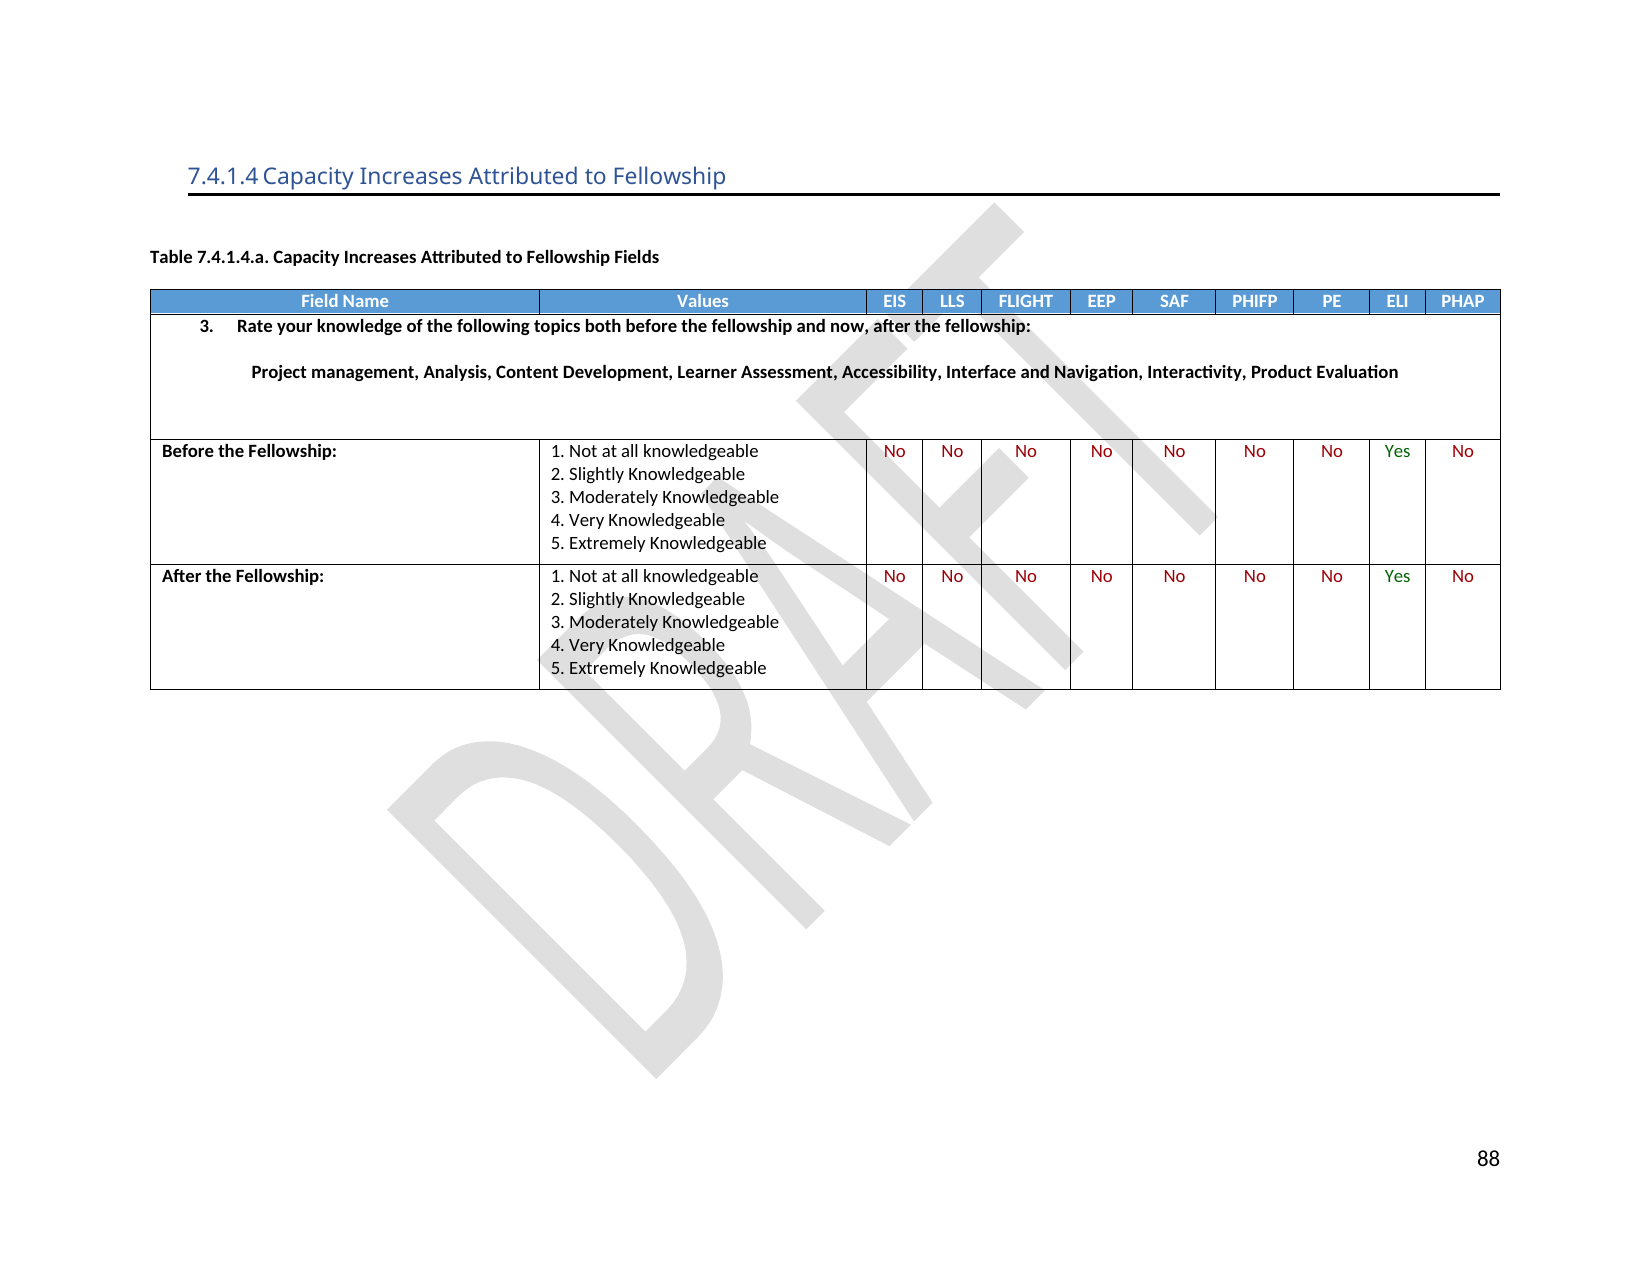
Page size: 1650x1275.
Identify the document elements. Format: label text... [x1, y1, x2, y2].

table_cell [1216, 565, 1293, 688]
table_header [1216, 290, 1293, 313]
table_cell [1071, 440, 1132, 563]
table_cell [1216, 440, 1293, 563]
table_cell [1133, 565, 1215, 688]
text Table 7.4.1.4.a. Capacity Increases Attributed to Fellowship Fields [150, 245, 1500, 268]
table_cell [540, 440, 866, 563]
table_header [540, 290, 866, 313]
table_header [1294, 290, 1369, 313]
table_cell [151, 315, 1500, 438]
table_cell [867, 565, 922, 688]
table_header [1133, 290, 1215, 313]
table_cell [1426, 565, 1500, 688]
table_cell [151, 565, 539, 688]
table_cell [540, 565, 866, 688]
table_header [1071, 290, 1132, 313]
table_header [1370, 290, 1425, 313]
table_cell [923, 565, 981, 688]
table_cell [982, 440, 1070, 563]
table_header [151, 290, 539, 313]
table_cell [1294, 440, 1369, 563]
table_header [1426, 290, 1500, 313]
subtitle Capacity Increases Attributed to Fellowship [187, 160, 1500, 196]
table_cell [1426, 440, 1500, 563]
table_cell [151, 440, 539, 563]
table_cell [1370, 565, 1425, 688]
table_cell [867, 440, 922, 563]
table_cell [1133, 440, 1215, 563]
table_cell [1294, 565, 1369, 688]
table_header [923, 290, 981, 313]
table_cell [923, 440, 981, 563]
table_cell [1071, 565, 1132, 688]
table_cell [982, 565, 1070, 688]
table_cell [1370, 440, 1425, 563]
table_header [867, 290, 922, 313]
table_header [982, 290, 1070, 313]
